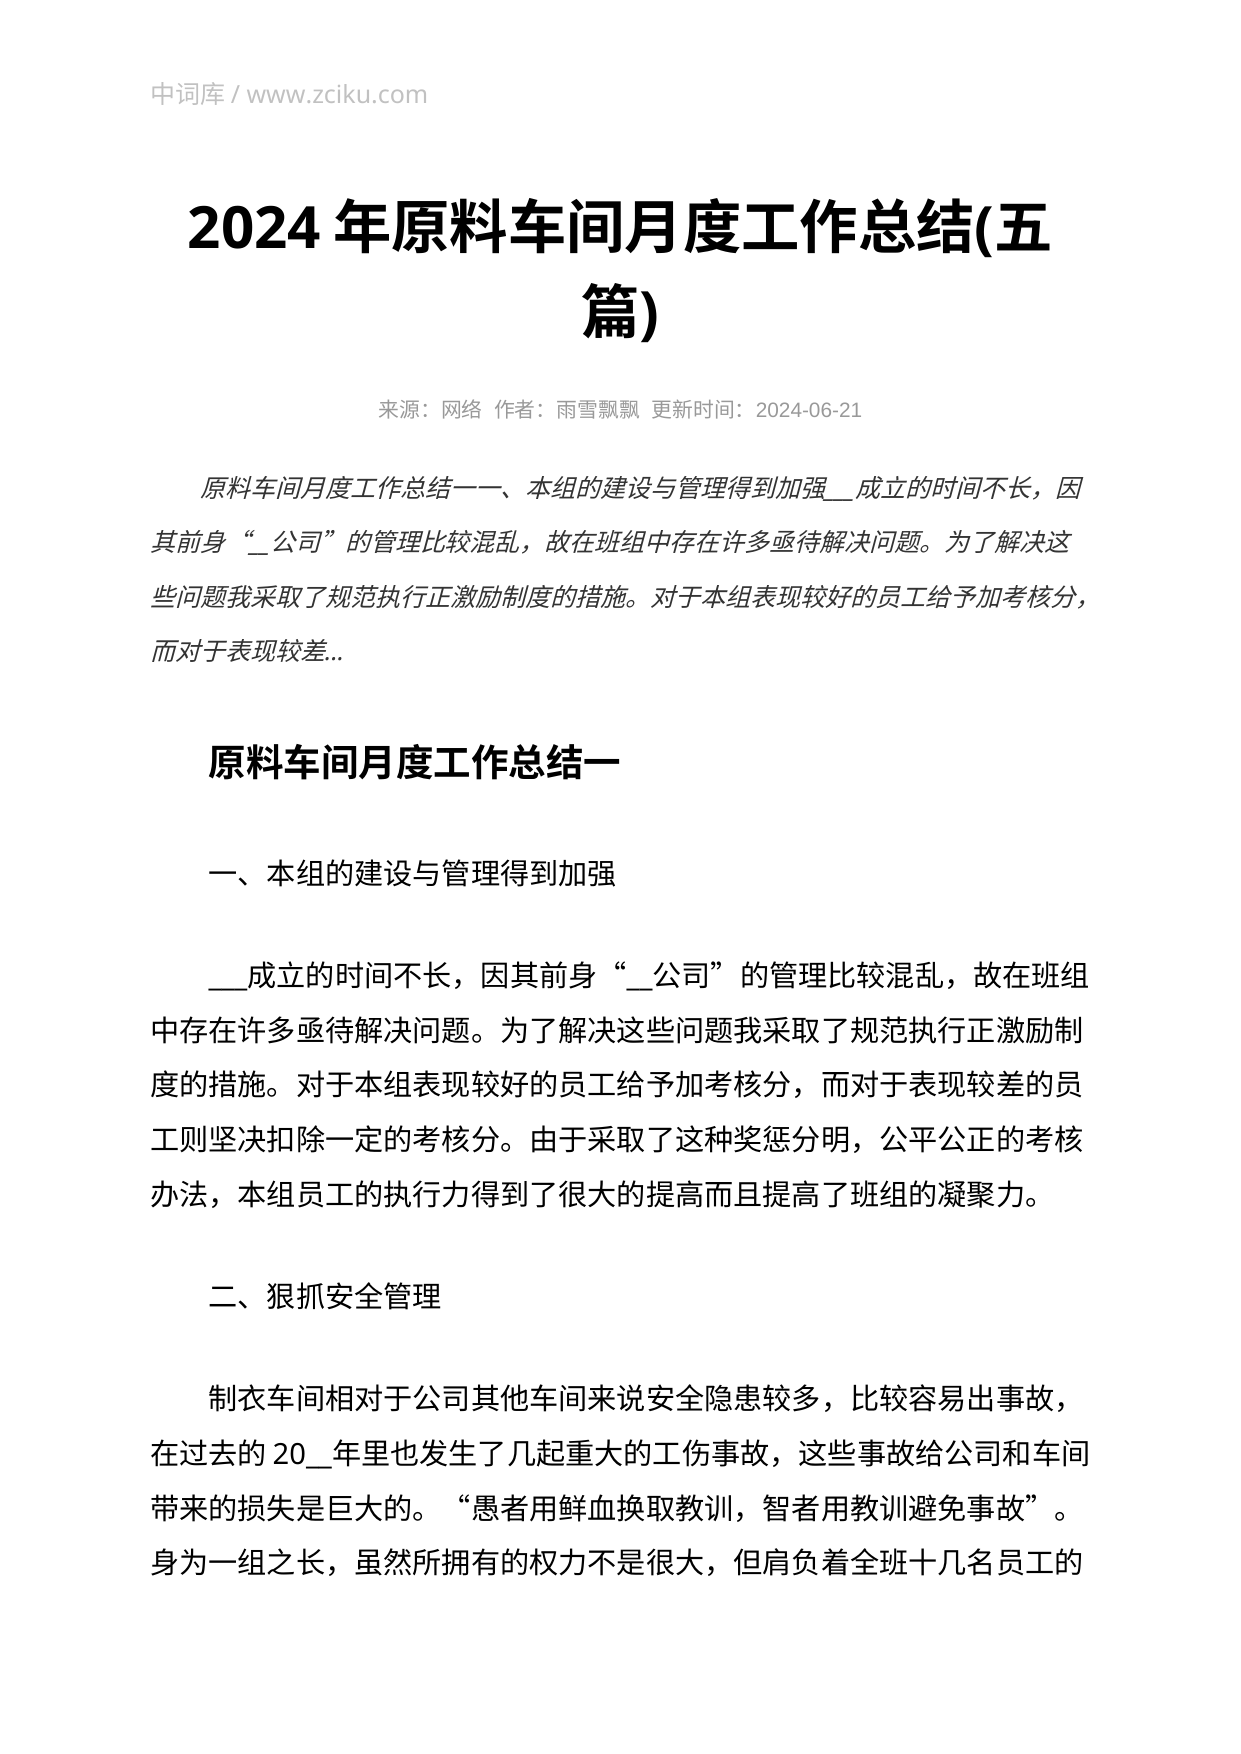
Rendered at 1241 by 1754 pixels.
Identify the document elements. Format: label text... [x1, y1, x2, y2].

text 来源：网络 作者：雨雪飘飘 更新时间：2024-06-21 [150, 398, 1090, 422]
text 二、狠抓安全管理 [150, 1273, 1090, 1316]
text 原料车间月度工作总结一 [150, 733, 1090, 787]
text 一、本组的建设与管理得到加强 [150, 850, 1090, 893]
text 原料车间月度工作总结一一、本组的建设与管理得到加强___成立的时间不长，因其前身“__公司”的管理比较混乱，故在班组中存在许多亟待解决问题。为了解决这些问题我采取了规范执行正激励制度的措施。对于本组表现较好的员工给予加考核分，而对于表现较差... [150, 468, 1090, 668]
text ___成立的时间不长，因其前身“__公司”的管理比较混乱，故在班组中存在许多亟待解决问题。为了解决这些问题我采取了规范执行正激励制度的措施。对于本组表现较好的员工给予加考核分，而对于表现较差的员工则坚决扣除一定的考核分。由于采取了这种奖惩分明，公平公正的考核办法，本组员工的执行力得到了很大的提高而且提高了班组的凝聚力。 [150, 952, 1090, 1214]
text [150, 1375, 1090, 1582]
subtitle 2024年原料车间月度工作总结(五篇) [150, 181, 1090, 351]
